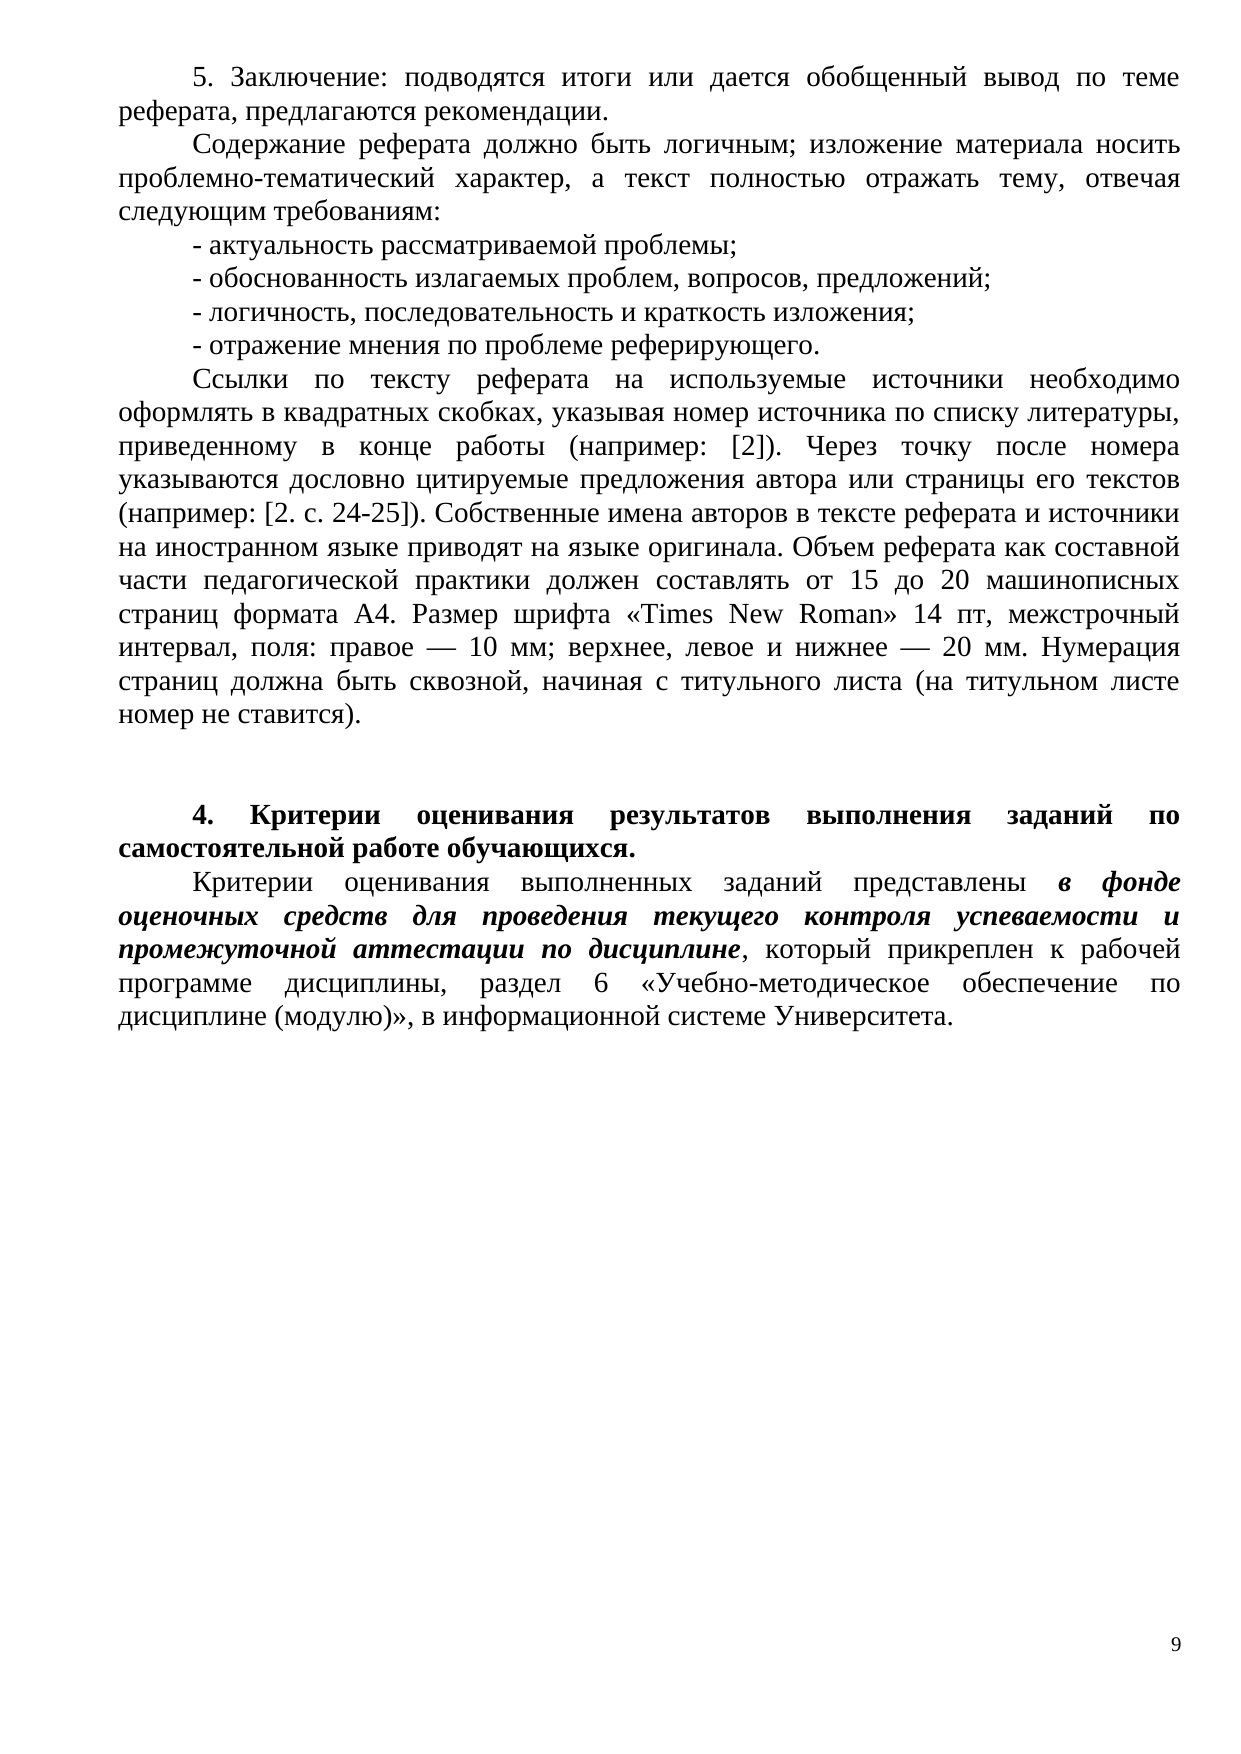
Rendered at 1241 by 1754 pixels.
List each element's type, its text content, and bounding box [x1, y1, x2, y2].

text - обоснованность излагаемых проблем, вопросов, предложений; [118, 260, 1181, 294]
text 4. Критерии оценивания результатов выполнения заданий по самостоятельной работе обучающихся. [118, 797, 1181, 864]
text Ссылки по тексту реферата на используемые источники необходимо оформлять в квадратных скобках, указывая номер источника по списку литературы, приведенному в конце работы (например: [2]). Через точку после номера указываются дословно цитируемые предложения автора или страницы его текстов (например: [2. с. 24-25]). Собственные имена авторов в тексте реферата и источники на иностранном языке приводят на языке оригинала. Объем реферата как составной части педагогической практики должен составлять от 15 до 20 машинописных страниц формата А4. Размер шрифта «Times New Roman» 14 пт, межстрочный интервал, поля: правое — ; верхнее, левое и нижнее — . Нумерация страниц должна быть сквозной, начиная с титульного листа (на титульном листе номер не ставится). [118, 361, 1181, 730]
text - актуальность рассматриваемой проблемы; [118, 227, 1181, 260]
text - логичность, последовательность и краткость изложения; [118, 294, 1181, 327]
text Критерии оценивания выполненных заданий представлены в фонде оценочных средств для проведения текущего контроля успеваемости и промежуточной аттестации по дисциплине, который прикреплен к рабочей программе дисциплины, раздел 6 «Учебно-методическое обеспечение по дисциплине (модулю)», в информационной системе Университета. [118, 864, 1181, 1032]
text Содержание реферата должно быть логичным; изложение материала носить проблемно-тематический характер, а текст полностью отражать тему, отвечая следующим требованиям: [118, 126, 1181, 227]
text 5. Заключение: подводятся итоги или дается обобщенный вывод по теме реферата, предлагаются рекомендации. [118, 59, 1181, 126]
text - отражение мнения по проблеме реферирующего. [118, 327, 1181, 361]
